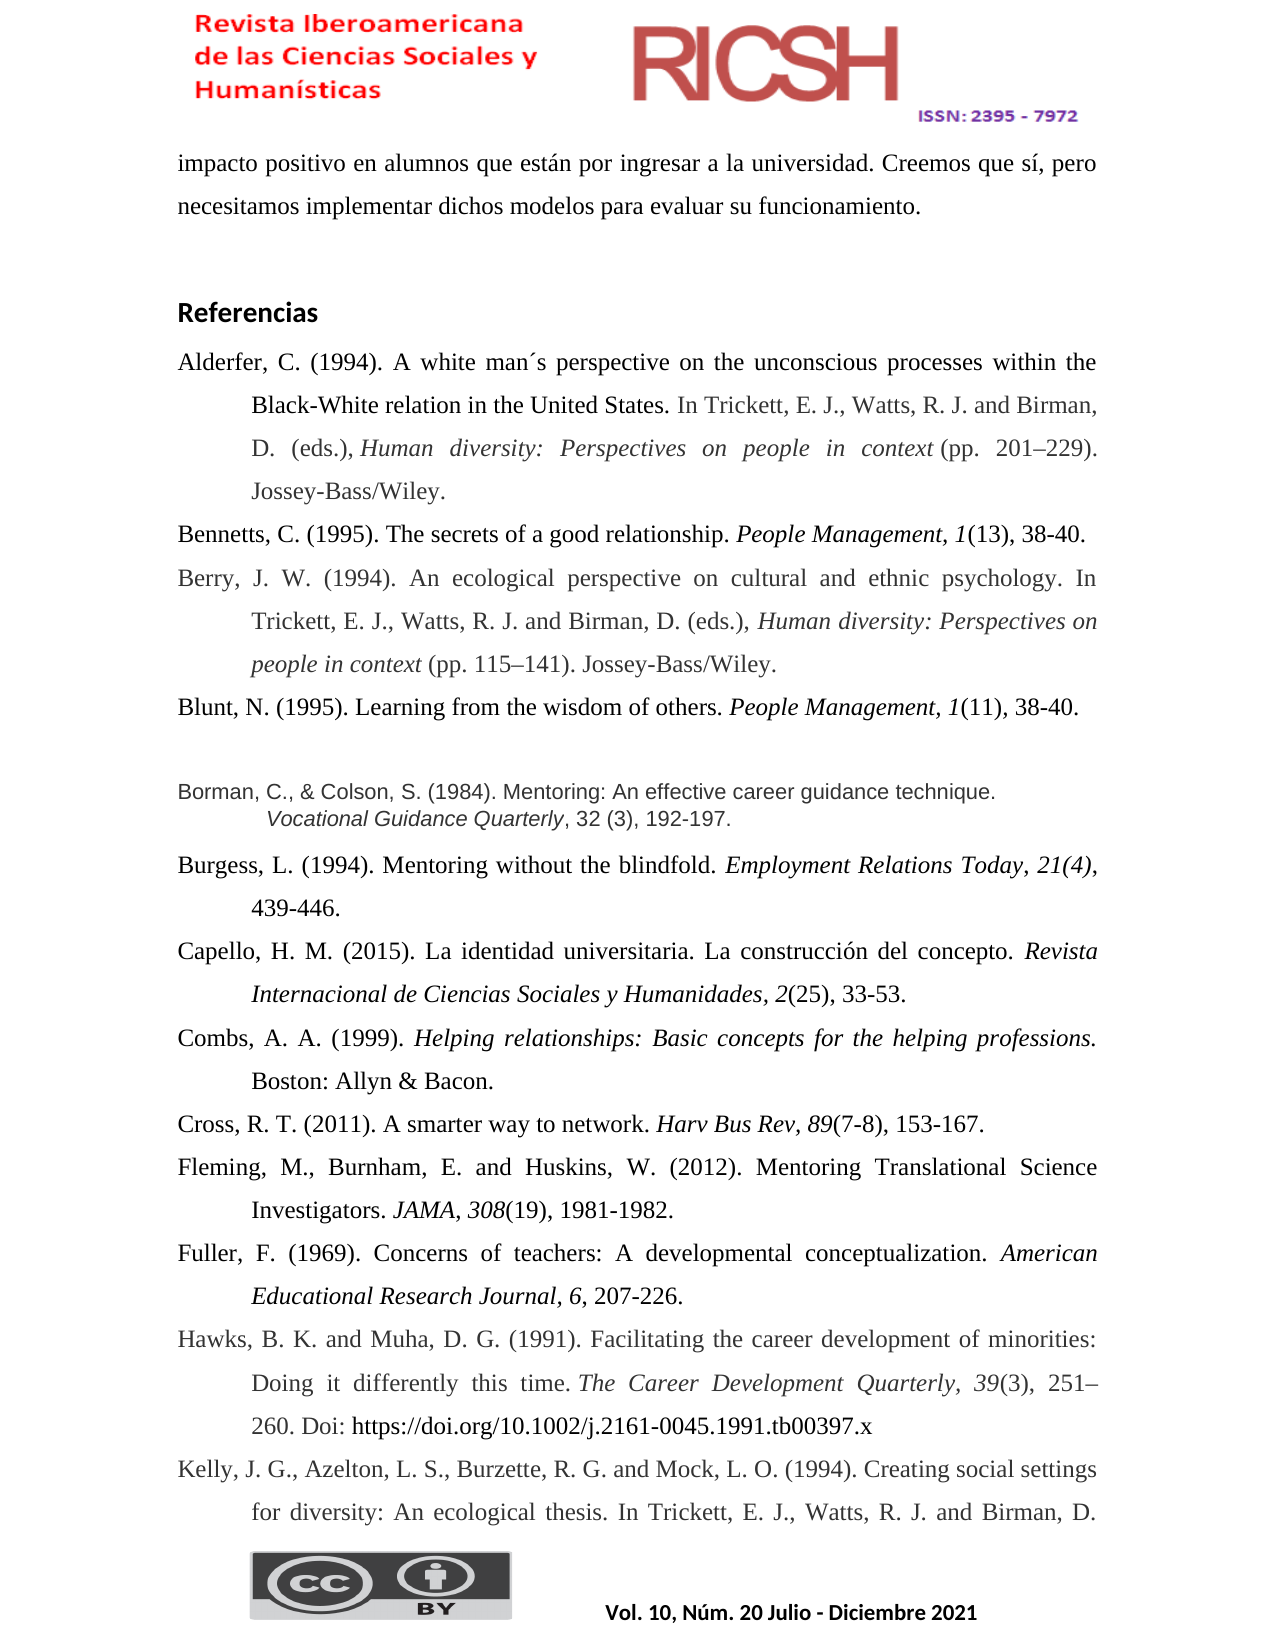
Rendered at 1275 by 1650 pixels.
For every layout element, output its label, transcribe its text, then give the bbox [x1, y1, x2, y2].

text Hawks, B. K. and Muha, D. G. (1991). Facilitating the career development of minorities: Doing it differently this time. The Career Development Quarterly, 39(3), 251–260. Doi: https://doi.org/10.1002/j.2161-0045.1991.tb00397.x [177, 1353, 1098, 1439]
text Fleming, M., Burnham, E. and Huskins, W. (2012). Mentoring Translational Science Investigators. JAMA, 308(19), 1981-1982. [177, 1152, 1098, 1224]
text Cross, R. T. (2011). A smarter way to network. Harv Bus Rev, 89(7-8), 153-167. [177, 1109, 1098, 1138]
text Alderfer, C. (1994). A white man´s perspective on the unconscious processes within the Black-White relation in the United States. In Trickett, E. J., Watts, R. J. and Birman, D. (eds.), Human diversity: Perspectives on people in context (pp. 201–229). Jossey-Bass/Wiley. [177, 347, 1098, 505]
text Burgess, L. (1994). Mentoring without the blindfold. Employment Relations Today, 21(4), 439-446. [177, 850, 1098, 922]
text Fuller, F. (1969). Concerns of teachers: A developmental conceptualization. American Educational Research Journal, 6, 207-226. [177, 1238, 1098, 1310]
text Blunt, N. (1995). Learning from the wisdom of others. People Management, 1(11), 38-40. [177, 692, 1098, 721]
text Combs, A. A. (1999). Helping relationships: Basic concepts for the helping professions. Boston: Allyn & Bacon. [177, 1023, 1098, 1094]
text Berry, J. W. (1994). An ecological perspective on cultural and ethnic psychology. In Trickett, E. J., Watts, R. J. and Birman, D. (eds.), Human diversity: Perspectives on people in context (pp. 115–141). Jossey-Bass/Wiley. [177, 591, 1098, 678]
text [177, 148, 1098, 219]
text Bennetts, C. (1995). The secrets of a good relationship. People Management, 1(13), 38-40. [177, 519, 1098, 548]
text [177, 1483, 1098, 1526]
picture [194, 14, 1081, 124]
picture [249, 1551, 513, 1620]
text Borman, C., & Colson, S. (1984). Mentoring: An effective career guidance technique. Vocational Guidance Quarterly, 32 (3), 192-197. [177, 779, 1098, 831]
text Capello, H. M. (2015). La identidad universitaria. La construcción del concepto. Revista Internacional de Ciencias Sociales y Humanidades, 2(25), 33-53. [177, 936, 1098, 1008]
text Referencias [177, 294, 1098, 329]
